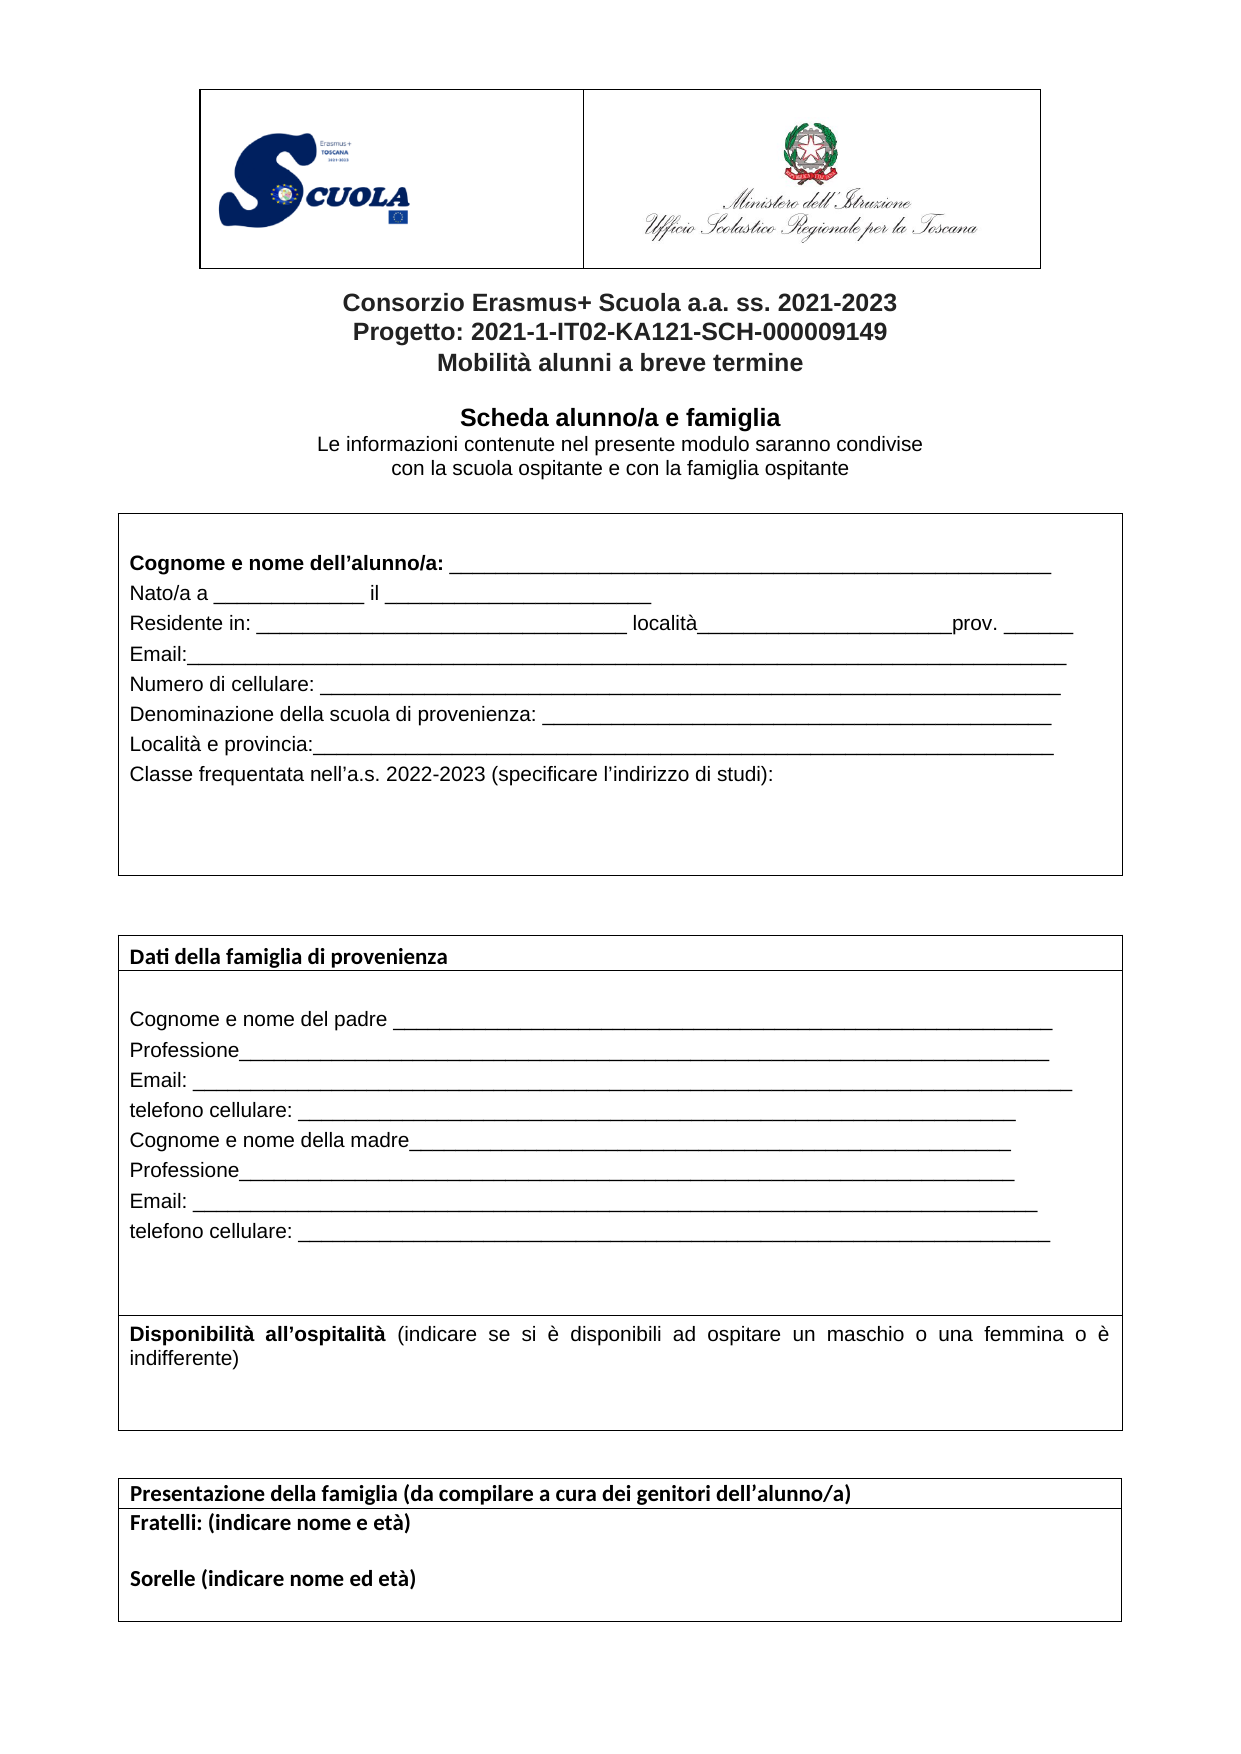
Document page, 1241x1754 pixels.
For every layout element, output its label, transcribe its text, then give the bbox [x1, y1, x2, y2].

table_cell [119, 1509, 1121, 1621]
table_header [584, 90, 1040, 268]
table_cell Disponibilità all’ospitalità (indicare se si è disponibili ad ospitare un maschio o una femmina o è indifferente) [119, 1316, 1122, 1430]
picture [594, 117, 1028, 248]
table_header Dati della famiglia di provenienza [119, 936, 1122, 970]
text con la scuola ospitante e con la famiglia ospitante [118, 456, 1122, 480]
text Mobilità alunni a breve termine [118, 348, 1122, 377]
table_header Presentazione della famiglia (da compilare a cura dei genitori dell’alunno/a) [119, 1479, 1121, 1507]
text Le informazioni contenute nel presente modulo saranno condivise [118, 432, 1122, 456]
table_header [201, 90, 211, 268]
table_cell Cognome e nome del padre _________________________________________________________ Professione______________________________________________________________________ Email: ____________________________________________________________________________ telefono cellulare: ______________________________________________________________ Cognome e nome della madre____________________________________________________ Professione___________________________________________________________________ Email: _________________________________________________________________________ telefono cellulare: _________________________________________________________________ [119, 971, 1122, 1315]
text Consorzio Erasmus+ Scuola a.a. ss. 2021-2023 [118, 288, 1122, 317]
table_header Cognome e nome dell’alunno/a: ____________________________________________________ Nato/a a _____________ il _______________________ Residente in: ________________________________ località______________________prov. ______ Email:____________________________________________________________________________ Numero di cellulare: ________________________________________________________________ Denominazione della scuola di provenienza: ____________________________________________ Località e provincia:________________________________________________________________ Classe frequentata nell’a.s. 2022-2023 (specificare l’indirizzo di studi): [119, 514, 1122, 875]
table_header [424, 90, 583, 268]
text Scheda alunno/a e famiglia [118, 403, 1122, 432]
text Progetto: 2021-1-IT02-KA121-SCH-000009149 [118, 317, 1122, 346]
picture [211, 90, 424, 268]
